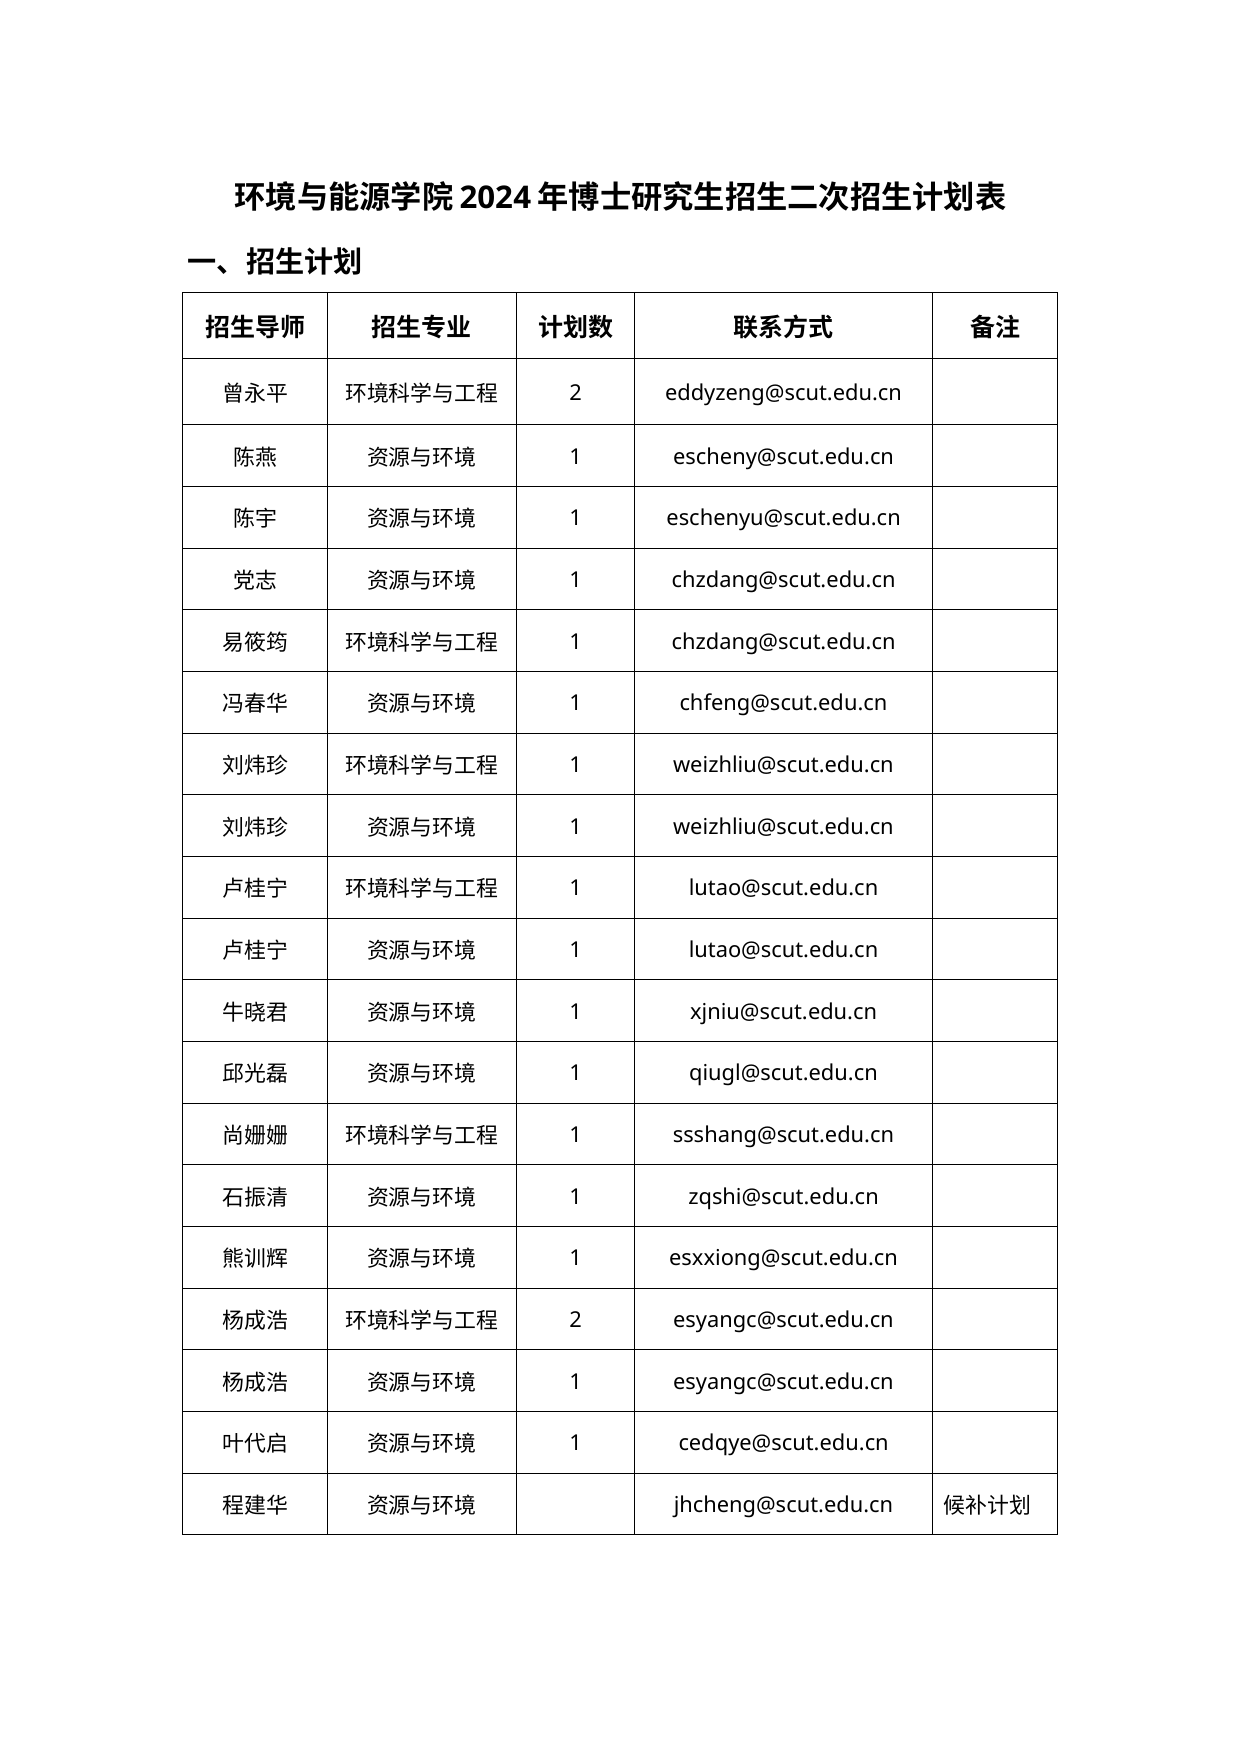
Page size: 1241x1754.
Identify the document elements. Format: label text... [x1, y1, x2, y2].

table_cell 资源与环境 [328, 425, 516, 486]
table_cell 1 [517, 857, 634, 917]
table_cell 程建华 [183, 1474, 327, 1534]
table_cell [933, 1042, 1057, 1102]
table_header 联系方式 [635, 293, 932, 358]
table_cell 1 [517, 487, 634, 547]
table_cell [933, 857, 1057, 917]
table_cell 资源与环境 [328, 795, 516, 856]
table_cell 1 [517, 1227, 634, 1287]
table_cell [933, 795, 1057, 856]
table_cell ssshang@scut.edu.cn [635, 1104, 932, 1164]
table_cell 尚姗姗 [183, 1104, 327, 1164]
text 环境与能源学院2024年博士研究生招生二次招生计划表 [187, 162, 1053, 227]
table_cell 卢桂宁 [183, 857, 327, 917]
table_cell 石振清 [183, 1165, 327, 1226]
table_cell [517, 1474, 634, 1534]
table_cell 候补计划 [933, 1474, 1057, 1534]
table_header 计划数 [517, 293, 634, 358]
table_cell 卢桂宁 [183, 919, 327, 979]
table_cell jhcheng@scut.edu.cn [635, 1474, 932, 1534]
table_cell [933, 734, 1057, 794]
table_cell 1 [517, 425, 634, 486]
table_cell 资源与环境 [328, 1042, 516, 1102]
table_cell chfeng@scut.edu.cn [635, 672, 932, 732]
table_cell zqshi@scut.edu.cn [635, 1165, 932, 1226]
table_cell esxxiong@scut.edu.cn [635, 1227, 932, 1287]
table_cell qiugl@scut.edu.cn [635, 1042, 932, 1102]
table_cell [933, 1412, 1057, 1472]
table_cell [933, 549, 1057, 609]
table_cell 1 [517, 1350, 634, 1411]
table_cell 1 [517, 919, 634, 979]
table_cell 陈燕 [183, 425, 327, 486]
table_cell 陈宇 [183, 487, 327, 547]
table_cell 环境科学与工程 [328, 610, 516, 671]
table_cell 资源与环境 [328, 672, 516, 732]
table_cell 1 [517, 1412, 634, 1472]
table_cell 2 [517, 359, 634, 424]
table_cell weizhliu@scut.edu.cn [635, 734, 932, 794]
table_cell 易筱筠 [183, 610, 327, 671]
table_cell 环境科学与工程 [328, 359, 516, 424]
table_cell 1 [517, 1104, 634, 1164]
table_header 招生专业 [328, 293, 516, 358]
table_cell eschenyu@scut.edu.cn [635, 487, 932, 547]
table_cell [933, 1289, 1057, 1349]
table_cell 1 [517, 734, 634, 794]
table_cell 叶代启 [183, 1412, 327, 1472]
table_cell [933, 359, 1057, 424]
table_cell lutao@scut.edu.cn [635, 857, 932, 917]
table_cell 杨成浩 [183, 1289, 327, 1349]
table_cell [933, 1350, 1057, 1411]
table_cell lutao@scut.edu.cn [635, 919, 932, 979]
table_cell 邱光磊 [183, 1042, 327, 1102]
table_cell 资源与环境 [328, 1350, 516, 1411]
table_cell [933, 425, 1057, 486]
table_cell [933, 1165, 1057, 1226]
table_cell [933, 1104, 1057, 1164]
table_cell weizhliu@scut.edu.cn [635, 795, 932, 856]
table_cell [933, 672, 1057, 732]
table_cell 资源与环境 [328, 1227, 516, 1287]
table_cell chzdang@scut.edu.cn [635, 549, 932, 609]
table_cell 1 [517, 549, 634, 609]
table_cell [933, 487, 1057, 547]
table_cell 环境科学与工程 [328, 734, 516, 794]
table_cell 资源与环境 [328, 1474, 516, 1534]
table_cell 1 [517, 795, 634, 856]
table_cell 资源与环境 [328, 980, 516, 1041]
table_cell 环境科学与工程 [328, 1104, 516, 1164]
table_cell 曾永平 [183, 359, 327, 424]
list 一、招生计划 [187, 227, 1053, 292]
table_cell 冯春华 [183, 672, 327, 732]
table_cell 资源与环境 [328, 549, 516, 609]
table_cell 熊训辉 [183, 1227, 327, 1287]
table_cell 环境科学与工程 [328, 857, 516, 917]
table_cell 杨成浩 [183, 1350, 327, 1411]
table_cell cedqye@scut.edu.cn [635, 1412, 932, 1472]
table_cell 1 [517, 1165, 634, 1226]
table_cell 1 [517, 610, 634, 671]
table_cell [933, 919, 1057, 979]
table_cell 资源与环境 [328, 919, 516, 979]
table_cell 1 [517, 672, 634, 732]
table_cell chzdang@scut.edu.cn [635, 610, 932, 671]
table_cell esyangc@scut.edu.cn [635, 1350, 932, 1411]
table_cell 1 [517, 980, 634, 1041]
table_cell 党志 [183, 549, 327, 609]
table_cell esyangc@scut.edu.cn [635, 1289, 932, 1349]
table_cell xjniu@scut.edu.cn [635, 980, 932, 1041]
table_cell 环境科学与工程 [328, 1289, 516, 1349]
table_cell 1 [517, 1042, 634, 1102]
table_cell 刘炜珍 [183, 795, 327, 856]
table_header 招生导师 [183, 293, 327, 358]
table_cell 资源与环境 [328, 487, 516, 547]
table_cell 牛晓君 [183, 980, 327, 1041]
table_cell [933, 980, 1057, 1041]
table_header 备注 [933, 293, 1057, 358]
table_cell 刘炜珍 [183, 734, 327, 794]
table_cell 资源与环境 [328, 1412, 516, 1472]
table_cell escheny@scut.edu.cn [635, 425, 932, 486]
table_cell 资源与环境 [328, 1165, 516, 1226]
table_cell eddyzeng@scut.edu.cn [635, 359, 932, 424]
table_cell [933, 610, 1057, 671]
table_cell [933, 1227, 1057, 1287]
table_cell 2 [517, 1289, 634, 1349]
